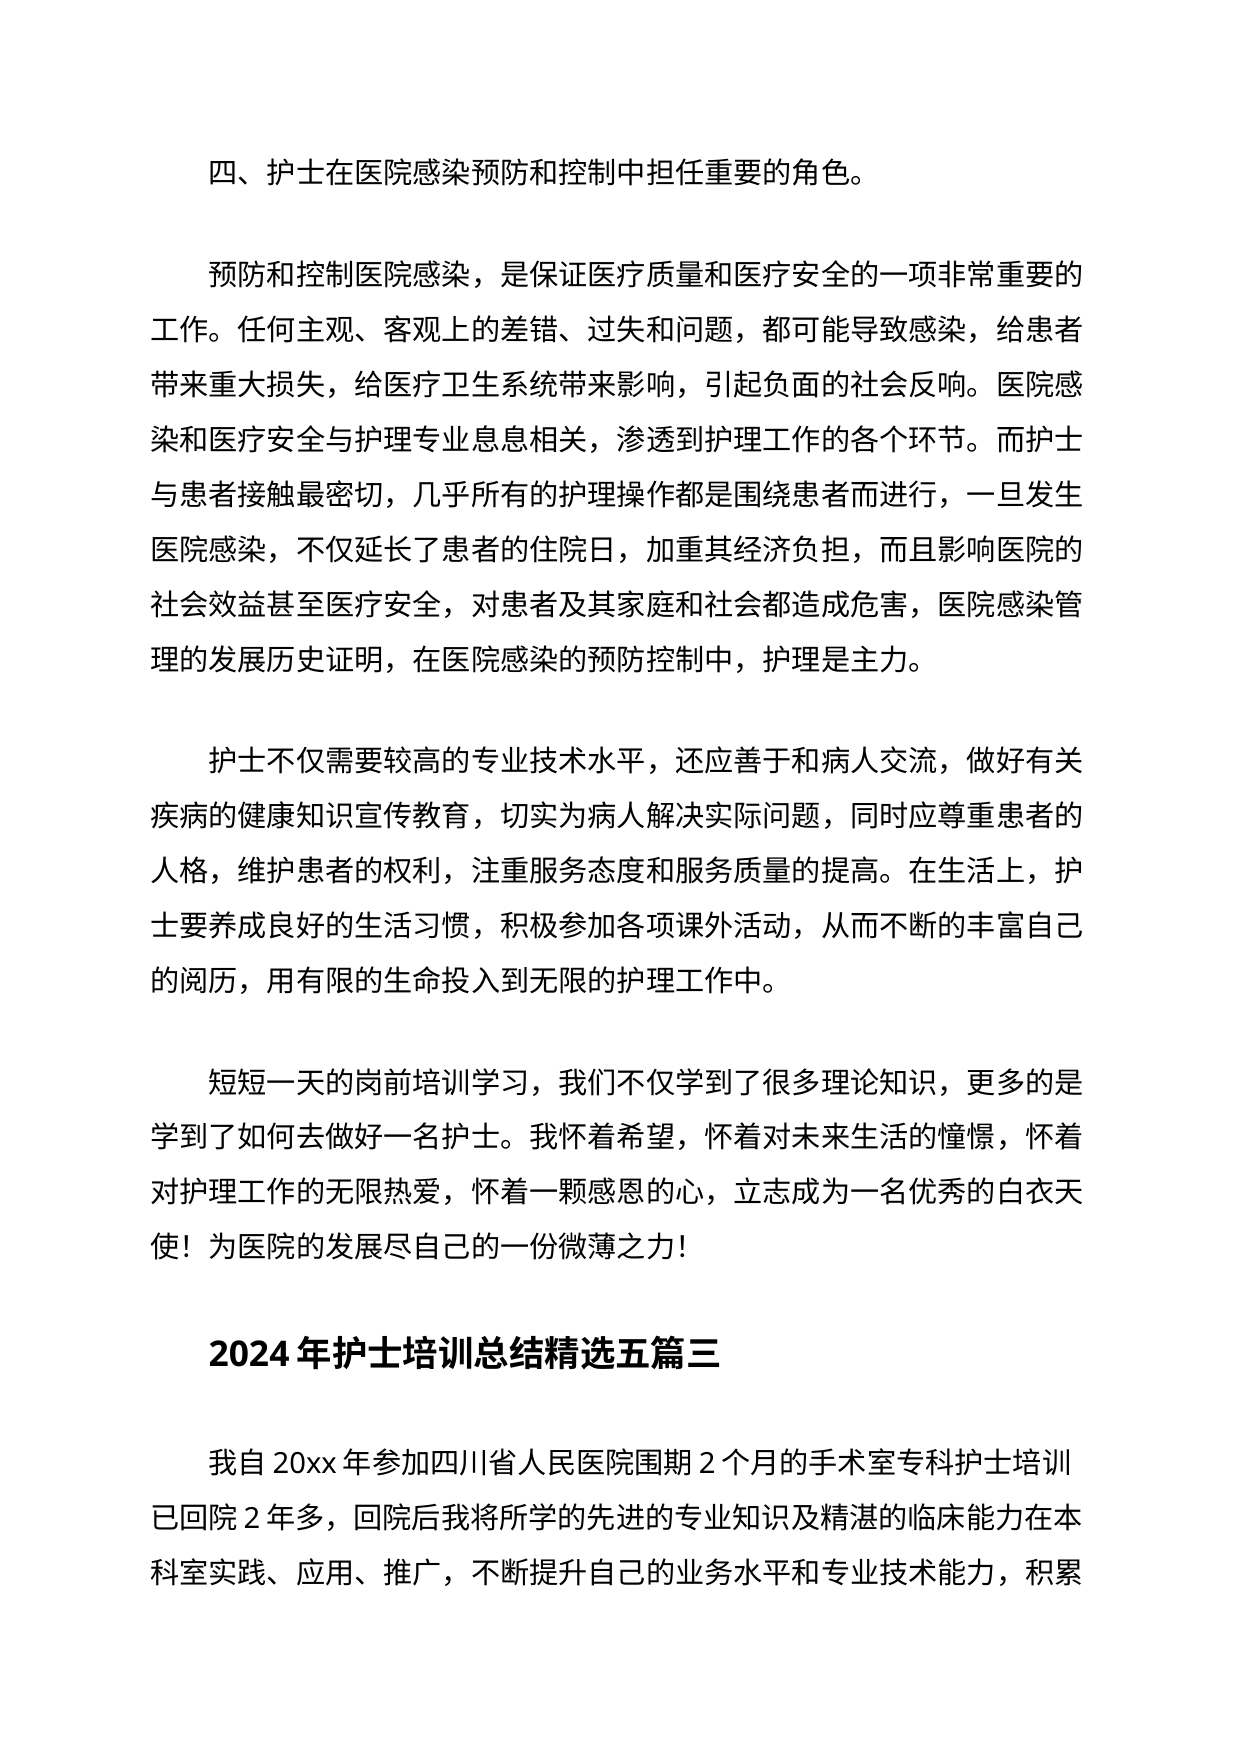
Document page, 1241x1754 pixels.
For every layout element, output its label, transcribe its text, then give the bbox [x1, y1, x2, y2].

text 预防和控制医院感染，是保证医疗质量和医疗安全的一项非常重要的工作。任何主观、客观上的差错、过失和问题，都可能导致感染，给患者带来重大损失，给医疗卫生系统带来影响，引起负面的社会反响。医院感染和医疗安全与护理专业息息相关，渗透到护理工作的各个环节。而护士与患者接触最密切，几乎所有的护理操作都是围绕患者而进行，一旦发生医院感染，不仅延长了患者的住院日，加重其经济负担，而且影响医院的社会效益甚至医疗安全，对患者及其家庭和社会都造成危害，医院感染管理的发展历史证明，在医院感染的预防控制中，护理是主力。 [150, 252, 1090, 678]
text 短短一天的岗前培训学习，我们不仅学到了很多理论知识，更多的是学到了如何去做好一名护士。我怀着希望，怀着对未来生活的憧憬，怀着对护理工作的无限热爱，怀着一颗感恩的心，立志成为一名优秀的白衣天使！为医院的发展尽自己的一份微薄之力！ [150, 1059, 1090, 1266]
text 2024年护士培训总结精选五篇三 [150, 1326, 1090, 1377]
text 护士不仅需要较高的专业技术水平，还应善于和病人交流，做好有关疾病的健康知识宣传教育，切实为病人解决实际问题，同时应尊重患者的人格，维护患者的权利，注重服务态度和服务质量的提高。在生活上，护士要养成良好的生活习惯，积极参加各项课外活动，从而不断的丰富自己的阅历，用有限的生命投入到无限的护理工作中。 [150, 738, 1090, 1000]
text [150, 1439, 1090, 1591]
text 四、护士在医院感染预防和控制中担任重要的角色。 [150, 150, 1090, 192]
